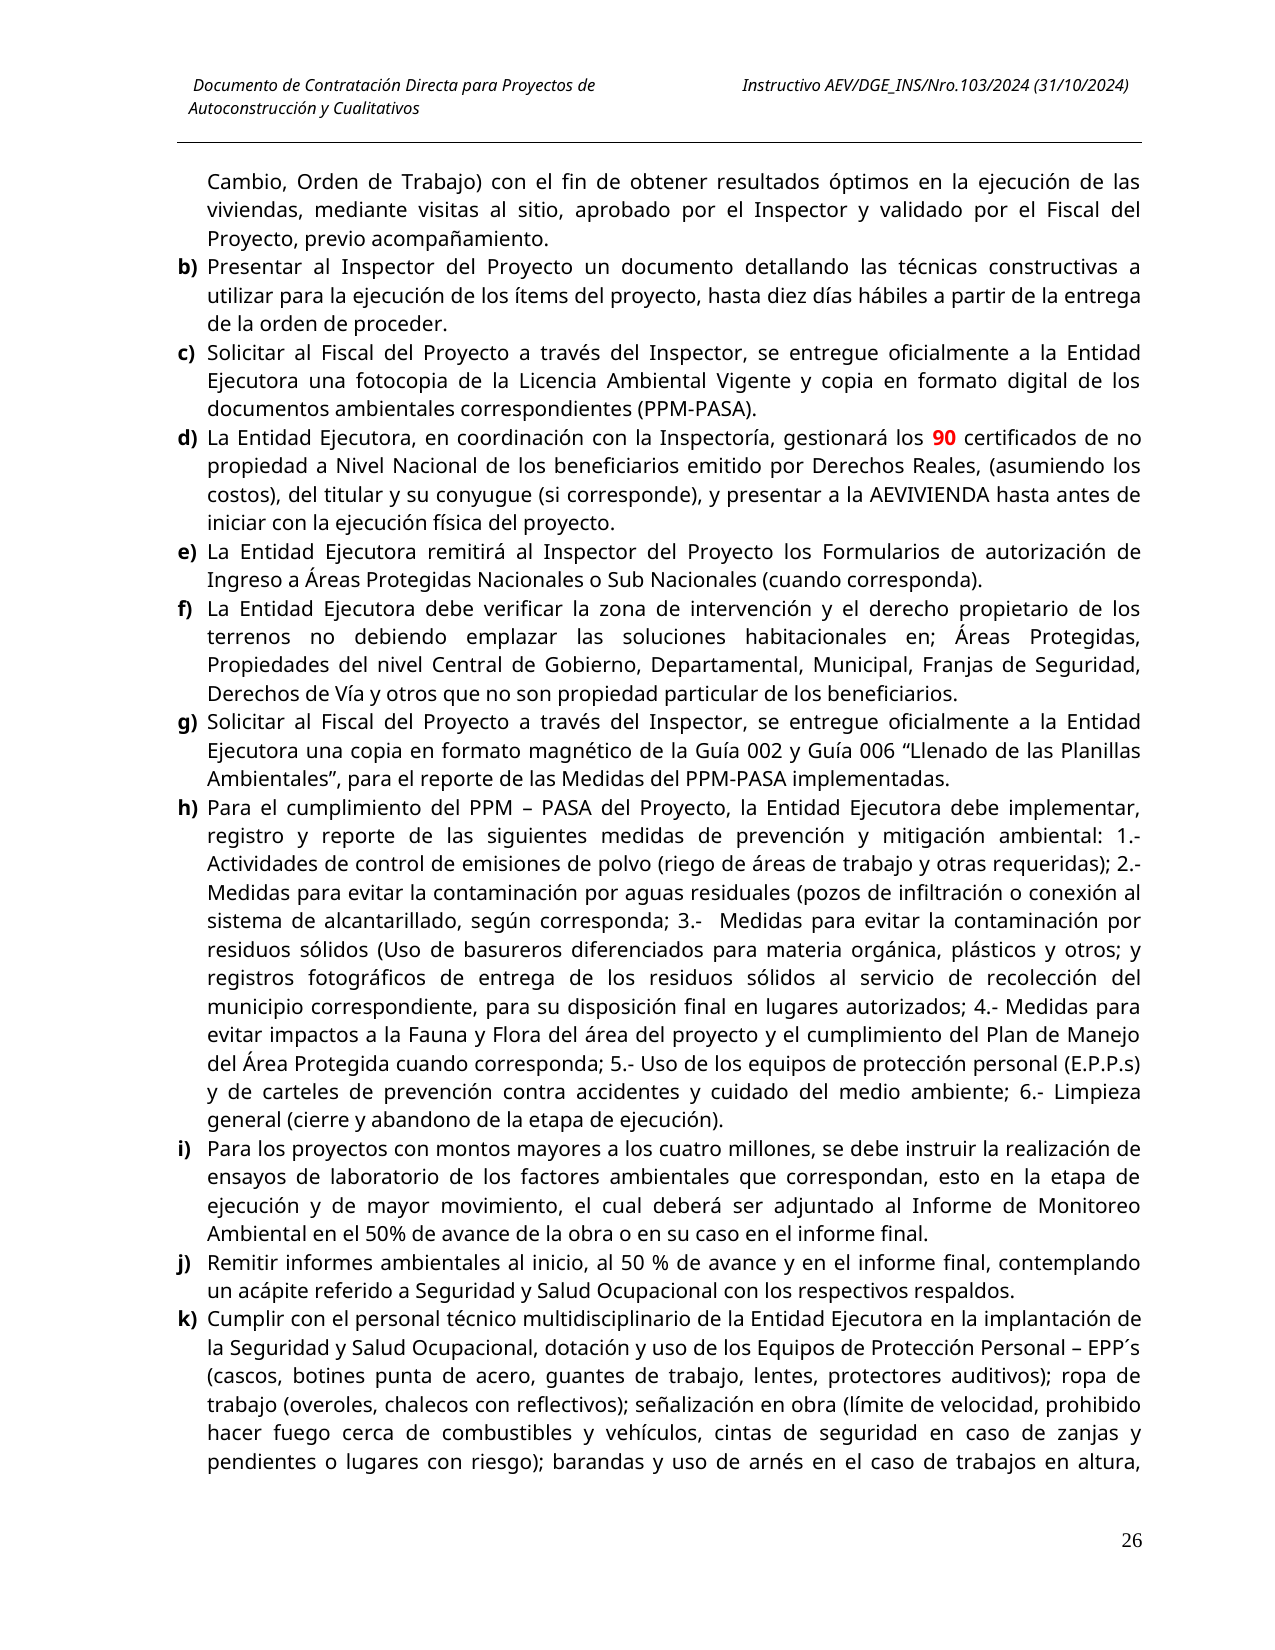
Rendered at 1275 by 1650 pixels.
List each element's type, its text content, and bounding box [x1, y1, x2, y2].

list Solicitar al Fiscal del Proyecto a través del Inspector, se entregue oficialmente a la Entidad Ejecutora una fotocopia de la Licencia Ambiental Vigente y copia en formato digital de los documentos ambientales correspondientes (PPM-PASA). [177, 338, 1142, 423]
list Para los proyectos con montos mayores a los cuatro millones, se debe instruir la realización de ensayos de laboratorio de los factores ambientales que correspondan, esto en la etapa de ejecución y de mayor movimiento, el cual deberá ser adjuntado al Informe de Monitoreo Ambiental en el 50% de avance de la obra o en su caso en el informe final. [177, 1134, 1142, 1248]
list Presentar al Inspector del Proyecto un documento detallando las técnicas constructivas a utilizar para la ejecución de los ítems del proyecto, hasta diez días hábiles a partir de la entrega de la orden de proceder. [177, 252, 1142, 338]
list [177, 1304, 1142, 1475]
list La Entidad Ejecutora remitirá al Inspector del Proyecto los Formularios de autorización de Ingreso a Áreas Protegidas Nacionales o Sub Nacionales (cuando corresponda). [177, 537, 1142, 594]
list La Entidad Ejecutora debe verificar la zona de intervención y el derecho propietario de los terrenos no debiendo emplazar las soluciones habitacionales en; Áreas Protegidas, Propiedades del nivel Central de Gobierno, Departamental, Municipal, Franjas de Seguridad, Derechos de Vía y otros que no son propiedad particular de los beneficiarios. [177, 594, 1142, 707]
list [207, 167, 1142, 252]
list La Entidad Ejecutora, en coordinación con la Inspectoría, gestionará los 90 certificados de no propiedad a Nivel Nacional de los beneficiarios emitido por Derechos Reales, (asumiendo los costos), del titular y su conyugue (si corresponde), y presentar a la AEVIVIENDA hasta antes de iniciar con la ejecución física del proyecto. [177, 423, 1142, 537]
list Solicitar al Fiscal del Proyecto a través del Inspector, se entregue oficialmente a la Entidad Ejecutora una copia en formato magnético de la Guía 002 y Guía 006 “Llenado de las Planillas Ambientales”, para el reporte de las Medidas del PPM-PASA implementadas. [177, 707, 1142, 793]
list Remitir informes ambientales al inicio, al 50 % de avance y en el informe final, contemplando un acápite referido a Seguridad y Salud Ocupacional con los respectivos respaldos. [177, 1248, 1142, 1304]
list Para el cumplimiento del PPM – PASA del Proyecto, la Entidad Ejecutora debe implementar, registro y reporte de las siguientes medidas de prevención y mitigación ambiental: 1.- Actividades de control de emisiones de polvo (riego de áreas de trabajo y otras requeridas); 2.- Medidas para evitar la contaminación por aguas residuales (pozos de infiltración o conexión al sistema de alcantarillado, según corresponda; 3.- Medidas para evitar la contaminación por residuos sólidos (Uso de basureros diferenciados para materia orgánica, plásticos y otros; y registros fotográficos de entrega de los residuos sólidos al servicio de recolección del municipio correspondiente, para su disposición final en lugares autorizados; 4.- Medidas para evitar impactos a la Fauna y Flora del área del proyecto y el cumplimiento del Plan de Manejo del Área Protegida cuando corresponda; 5.- Uso de los equipos de protección personal (E.P.P.s) y de carteles de prevención contra accidentes y cuidado del medio ambiente; 6.- Limpieza general (cierre y abandono de la etapa de ejecución). [177, 793, 1142, 1134]
